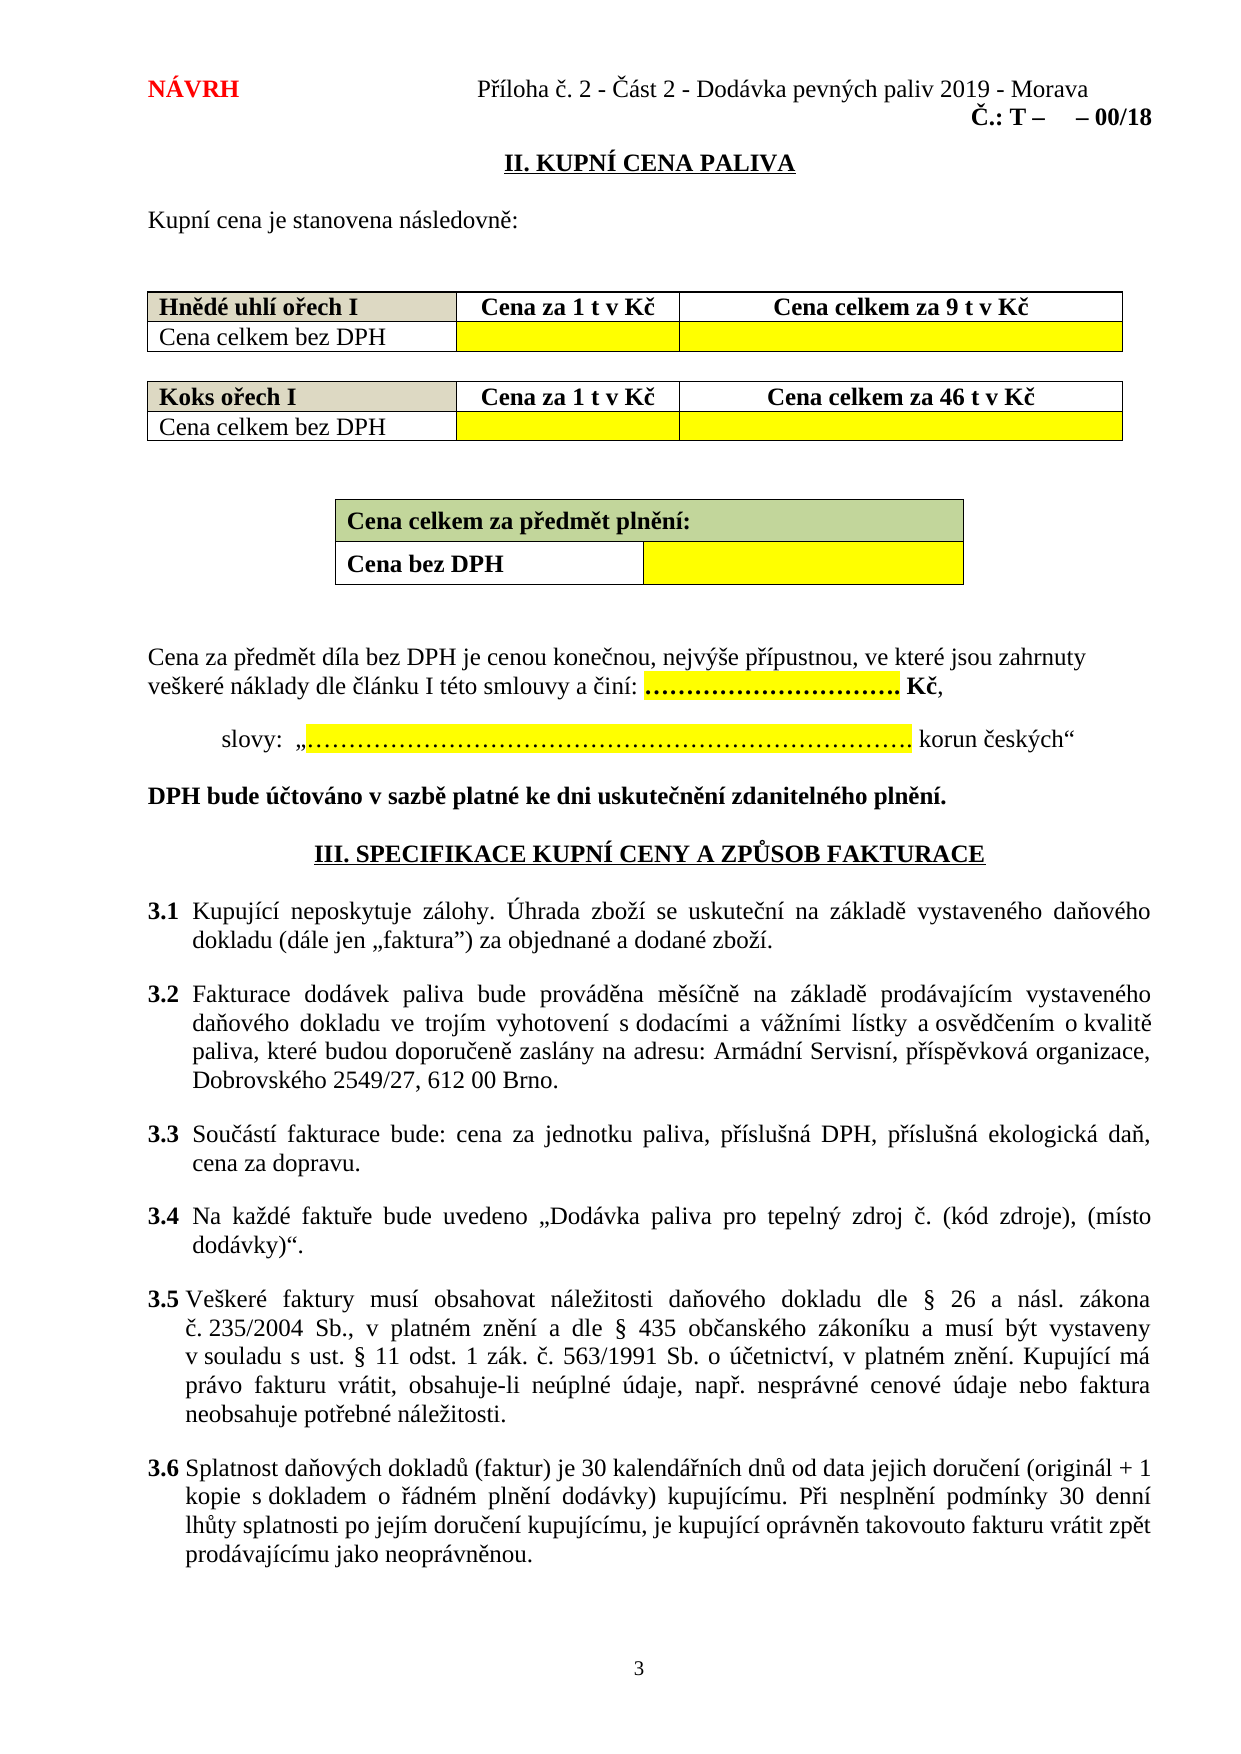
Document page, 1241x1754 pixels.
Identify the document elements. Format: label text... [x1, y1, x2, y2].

list Na každé faktuře bude uvedeno „Dodávka paliva pro tepelný zdroj č. (kód zdroje), (místo dodávky)“. [148, 1201, 1152, 1259]
text II. KUPNÍ CENA PALIVA [148, 148, 1152, 176]
table_cell [457, 412, 679, 440]
table_cell [644, 542, 963, 584]
list Splatnost daňových dokladů (faktur) je 30 kalendářních dnů od data jejich doručení (originál + 1 kopie s dokladem o řádném plnění dodávky) kupujícímu. Při nesplnění podmínky 30 denní lhůty splatnosti po jejím doručení kupujícímu, je kupující oprávněn takovouto fakturu vrátit zpět prodávajícímu jako neoprávněnou. [148, 1453, 1152, 1568]
table_header Cena celkem za 46 t v Kč [680, 382, 1122, 411]
text slovy: „………………………………………………………………. korun českých“ [912, 724, 1152, 753]
table_cell [457, 322, 679, 351]
table_header Cena celkem za předmět plnění: [336, 500, 963, 541]
list Veškeré faktury musí obsahovat náležitosti daňového dokladu dle § 26 a násl. zákona č. 235/2004 Sb., v platném znění a dle § 435 občanského zákoníku a musí být vystaveny v souladu s ust. § 11 odst. 1 zák. č. 563/1991 Sb. o účetnictví, v platném znění. Kupující má právo fakturu vrátit, obsahuje-li neúplné údaje, např. nesprávné cenové údaje nebo faktura neobsahuje potřebné náležitosti. [148, 1284, 1152, 1428]
table_cell Cena celkem bez DPH [148, 322, 456, 351]
table_header Cena za 1 t v Kč [457, 293, 679, 321]
text Cena za předmět díla bez DPH je cenou konečnou, nejvýše přípustnou, ve které jsou zahrnuty veškeré náklady dle článku I této smlouvy a činí: …………………………. Kč, [148, 642, 1152, 700]
text Kupní cena je stanovena následovně: [148, 205, 1152, 234]
table_cell [680, 412, 1122, 440]
table_cell [680, 322, 1122, 351]
table_cell Cena bez DPH [336, 542, 643, 584]
list Součástí fakturace bude: cena za jednotku paliva, příslušná DPH, příslušná ekologická daň, cena za dopravu. [148, 1119, 1152, 1176]
list Fakturace dodávek paliva bude prováděna měsíčně na základě prodávajícím vystaveného daňového dokladu ve trojím vyhotovení s dodacími a vážními lístky a osvědčením o kvalitě paliva, které budou doporučeně zaslány na adresu: Armádní Servisní, příspěvková organizace, Dobrovského 2549/27, 612 00 Brno. [148, 979, 1152, 1094]
table_header Koks ořech I [148, 382, 456, 411]
table_header Cena celkem za 9 t v Kč [680, 293, 1122, 321]
table_header Hnědé uhlí ořech I [148, 293, 456, 321]
list Kupující neposkytuje zálohy. Úhrada zboží se uskuteční na základě vystaveného daňového dokladu (dále jen „faktura”) za objednané a dodané zboží. [148, 896, 1152, 954]
table_cell Cena celkem bez DPH [148, 412, 456, 440]
text slovy: „………………………………………………………………. korun českých“ [148, 724, 306, 753]
text III. SPECIFIKACE KUPNÍ CENY A ZPŮSOB FAKTURACE [148, 839, 1152, 868]
text DPH bude účtováno v sazbě platné ke dni uskutečnění zdanitelného plnění. [148, 781, 1152, 810]
table_header Cena za 1 t v Kč [457, 382, 679, 411]
